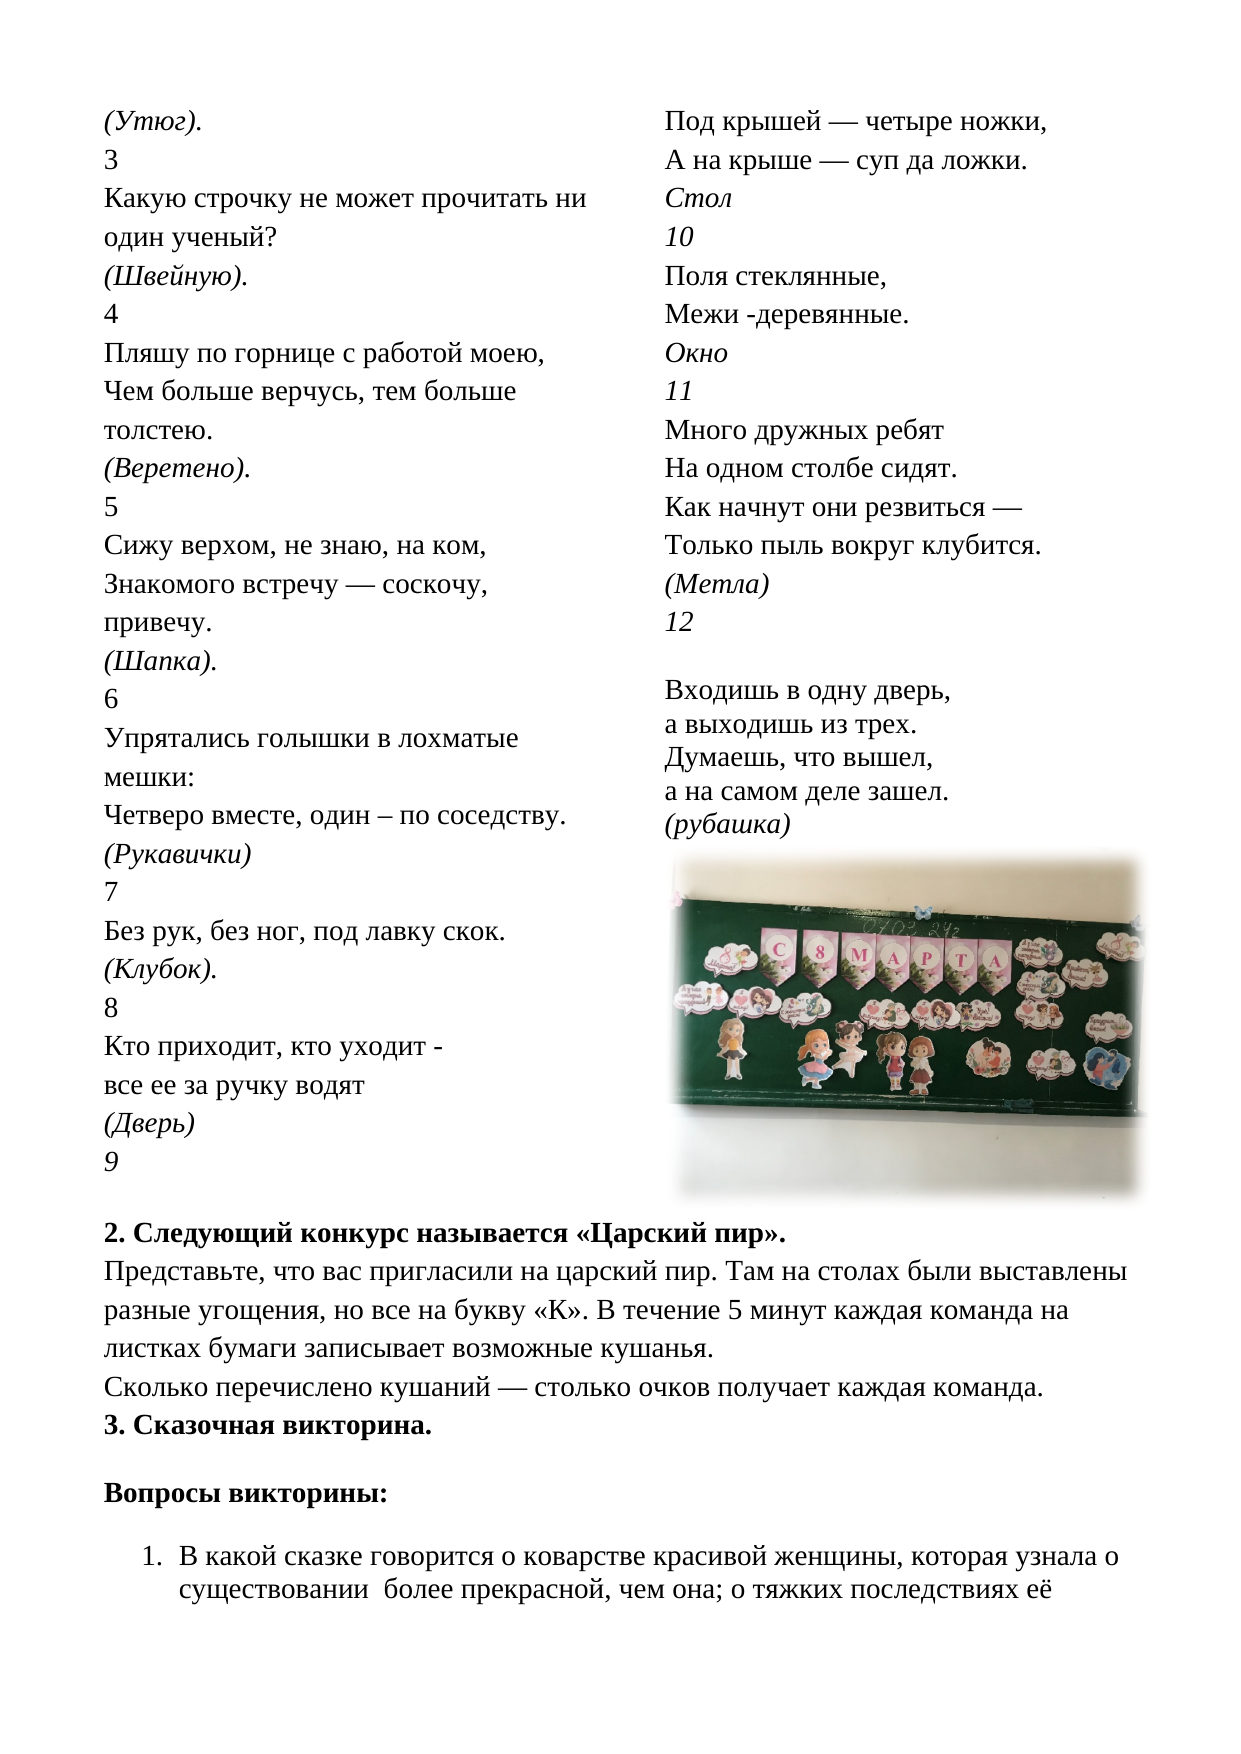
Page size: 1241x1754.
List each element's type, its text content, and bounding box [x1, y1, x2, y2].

text Под крышей — четыре ножки, А на крыше — суп да ложки. Стол [664, 103, 1152, 214]
text Поля стеклянные, Межи -деревянные. Окно [664, 258, 1152, 368]
text 3. Сказочная викторина. [103, 1407, 1152, 1441]
text (рубашка) [664, 806, 1152, 840]
text Входишь в одну дверь, а выходишь из трех. Думаешь, что вышел, а на самом деле зашел. [664, 672, 1152, 806]
text Представьте, что вас пригласили на царский пир. Там на столах были выставлены разные угощения, но все на букву «К». В течение 5 минут каждая команда на листках бумаги записывает возможные кушанья. Сколько перечислено кушаний — столько очков получает каждая команда. [103, 1253, 1152, 1402]
text Много дружных ребят На одном столбе сидят. Как начнут они резвиться — Только пыль вокруг клубится. (Метла) [664, 412, 1152, 599]
text 9 [103, 1144, 591, 1178]
picture [690, 870, 1126, 1185]
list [141, 1538, 1152, 1605]
text (Утюг). 3 Какую строчку не может прочитать ни один ученый? (Швейную). 4 Пляшу по горнице с работой моею, Чем больше верчусь, тем больше толстею. (Веретено). 5 Сижу верхом, не знаю, на ком, Знакомого встречу — соскочу, привечу. (Шапка). 6 Упрятались голышки в лохматые мешки: Четверо вместе, один – по соседству. (Рукавички) 7 Без рук, без ног, под лавку скок. (Клубок). 8 Кто приходит, кто уходит - все ее за ручку водят [103, 103, 591, 1101]
text 12 [664, 604, 1152, 638]
text (Дверь) [103, 1106, 591, 1139]
text 10 [664, 219, 1152, 253]
text 2. Следующий конкурс называется «Царский пир». [103, 1215, 1152, 1248]
text Вопросы викторины: [103, 1475, 1152, 1509]
text 11 [664, 373, 1152, 407]
